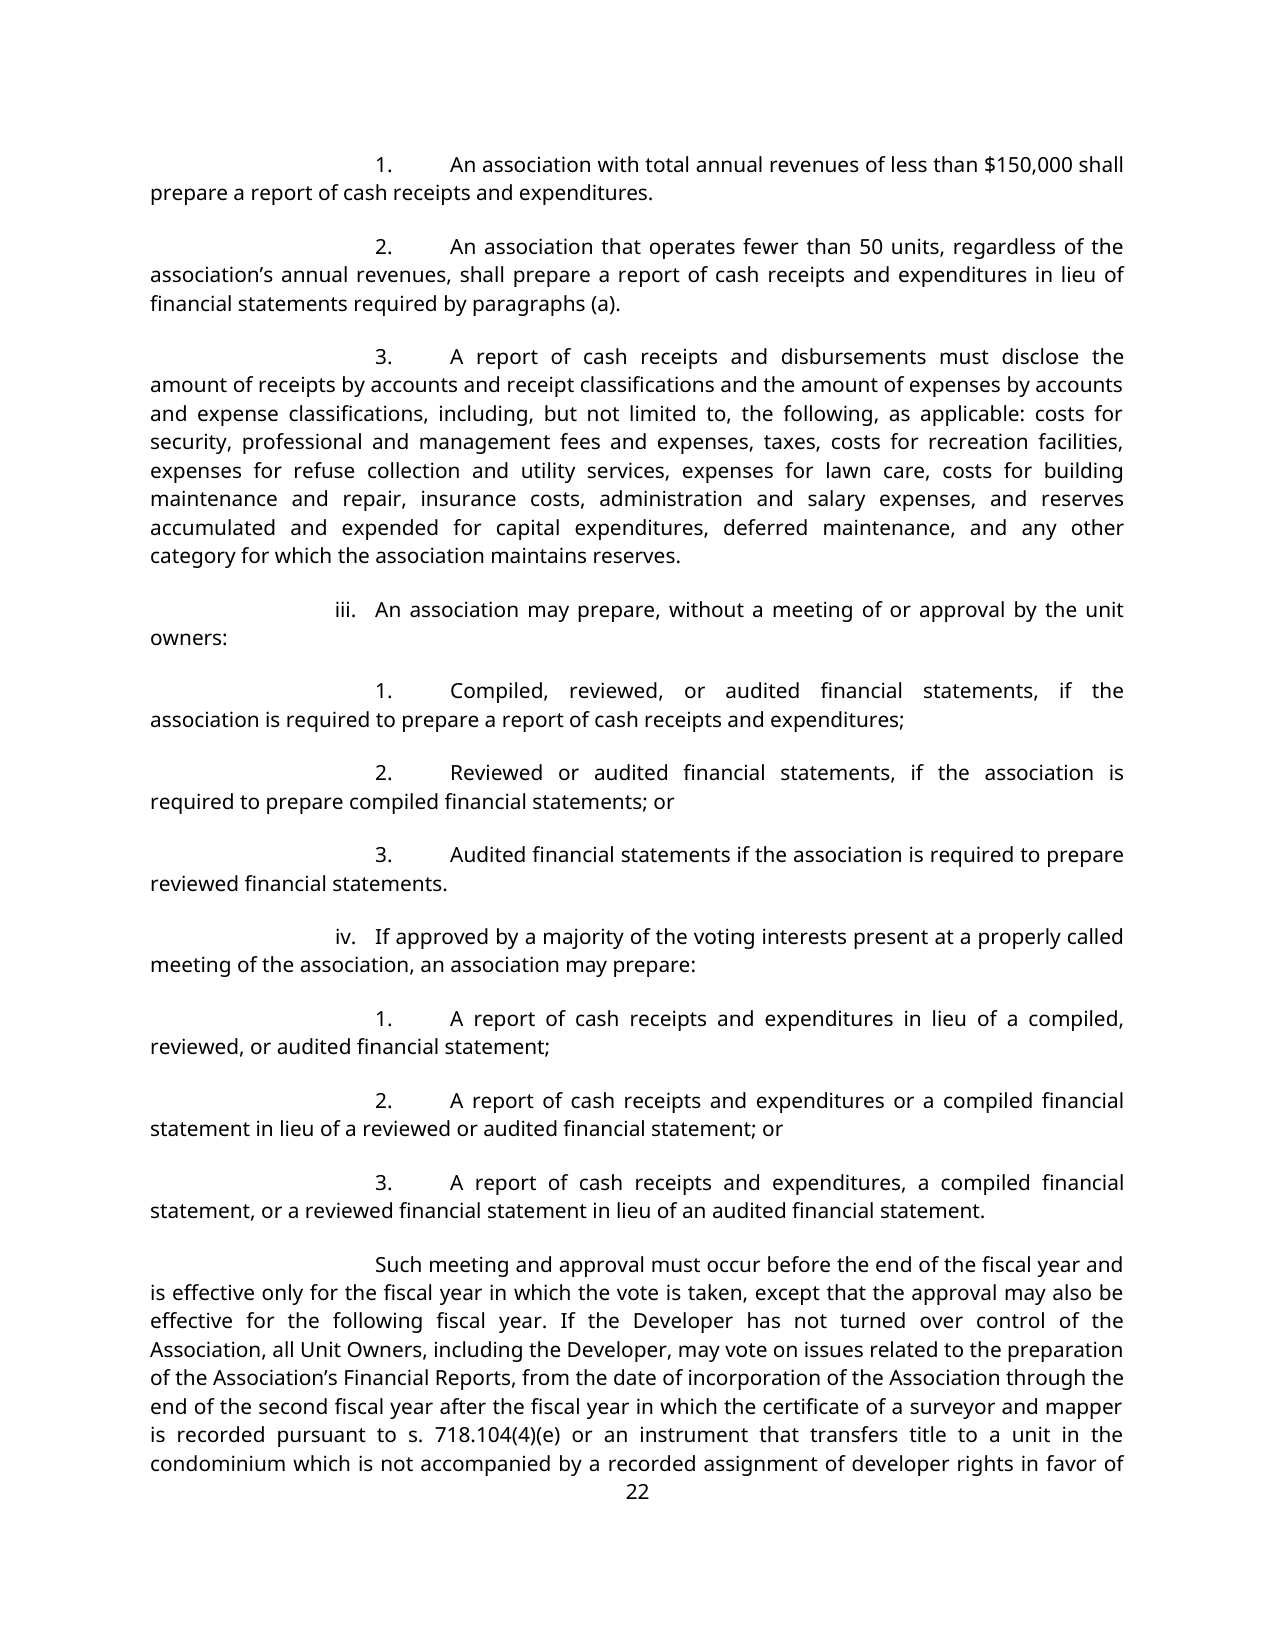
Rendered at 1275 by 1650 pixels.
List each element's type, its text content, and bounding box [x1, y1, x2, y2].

list A report of cash receipts and disbursements must disclose the amount of receipts by accounts and receipt classifications and the amount of expenses by accounts and expense classifications, including, but not limited to, the following, as applicable: costs for security, professional and management fees and expenses, taxes, costs for recreation facilities, expenses for refuse collection and utility services, expenses for lawn care, costs for building maintenance and repair, insurance costs, administration and salary expenses, and reserves accumulated and expended for capital expenditures, deferred maintenance, and any other category for which the association maintains reserves. [150, 342, 1125, 570]
list A report of cash receipts and expenditures, a compiled financial statement, or a reviewed financial statement in lieu of an audited financial statement. [150, 1168, 1125, 1225]
list An association with total annual revenues of less than $150,000 shall prepare a report of cash receipts and expenditures. [150, 150, 1125, 207]
list A report of cash receipts and expenditures in lieu of a compiled, reviewed, or audited financial statement; [150, 1004, 1125, 1061]
list Audited financial statements if the association is required to prepare reviewed financial statements. [150, 840, 1125, 897]
list An association may prepare, without a meeting of or approval by the unit owners: [150, 595, 1125, 652]
list Reviewed or audited financial statements, if the association is required to prepare compiled financial statements; or [150, 758, 1125, 815]
list Compiled, reviewed, or audited financial statements, if the association is required to prepare a report of cash receipts and expenditures; [150, 677, 1125, 733]
list A report of cash receipts and expenditures or a compiled financial statement in lieu of a reviewed or audited financial statement; or [150, 1086, 1125, 1143]
list If approved by a majority of the voting interests present at a properly called meeting of the association, an association may prepare: [150, 922, 1125, 979]
list An association that operates fewer than 50 units, regardless of the association’s annual revenues, shall prepare a report of cash receipts and expenditures in lieu of financial statements required by paragraphs (a). [150, 232, 1125, 317]
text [150, 1250, 1125, 1477]
